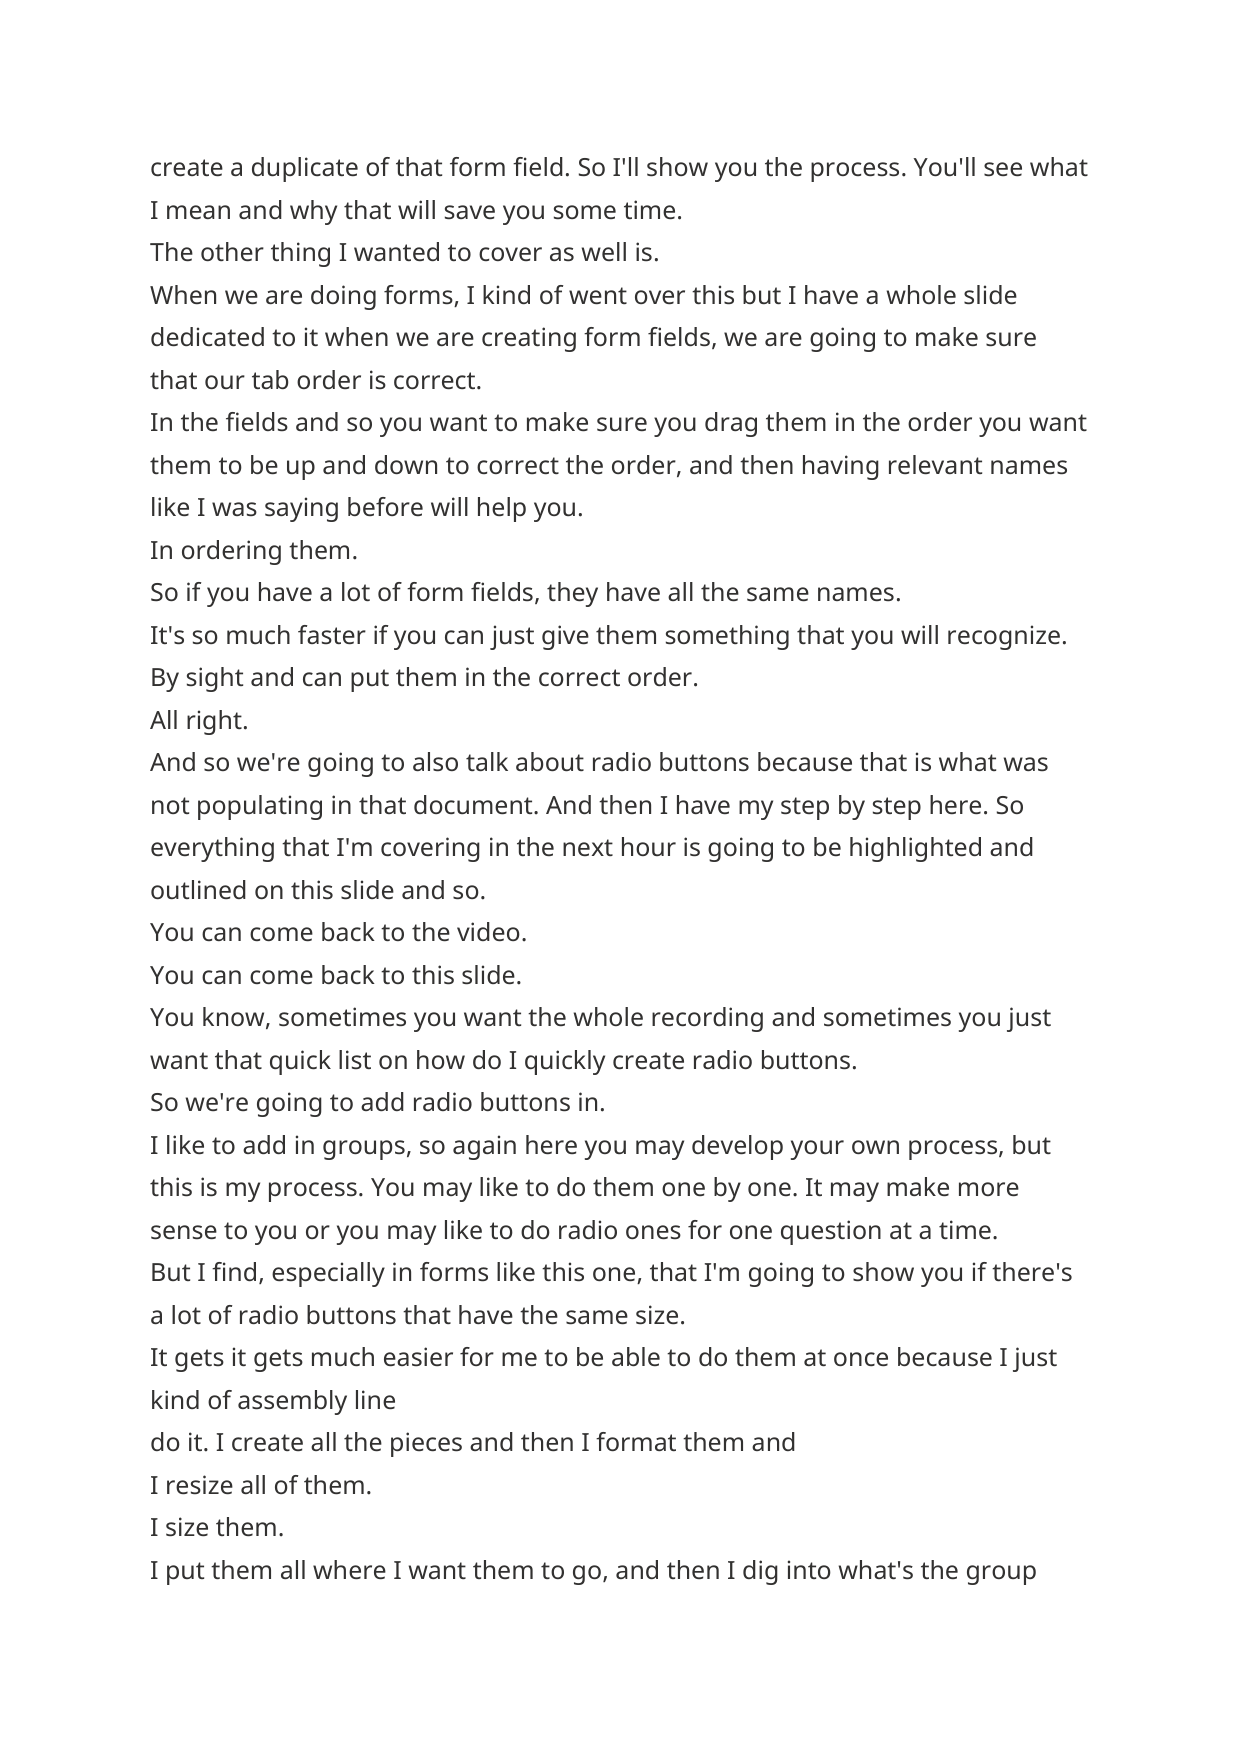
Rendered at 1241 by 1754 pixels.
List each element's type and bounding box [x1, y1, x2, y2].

text [150, 150, 1090, 1587]
